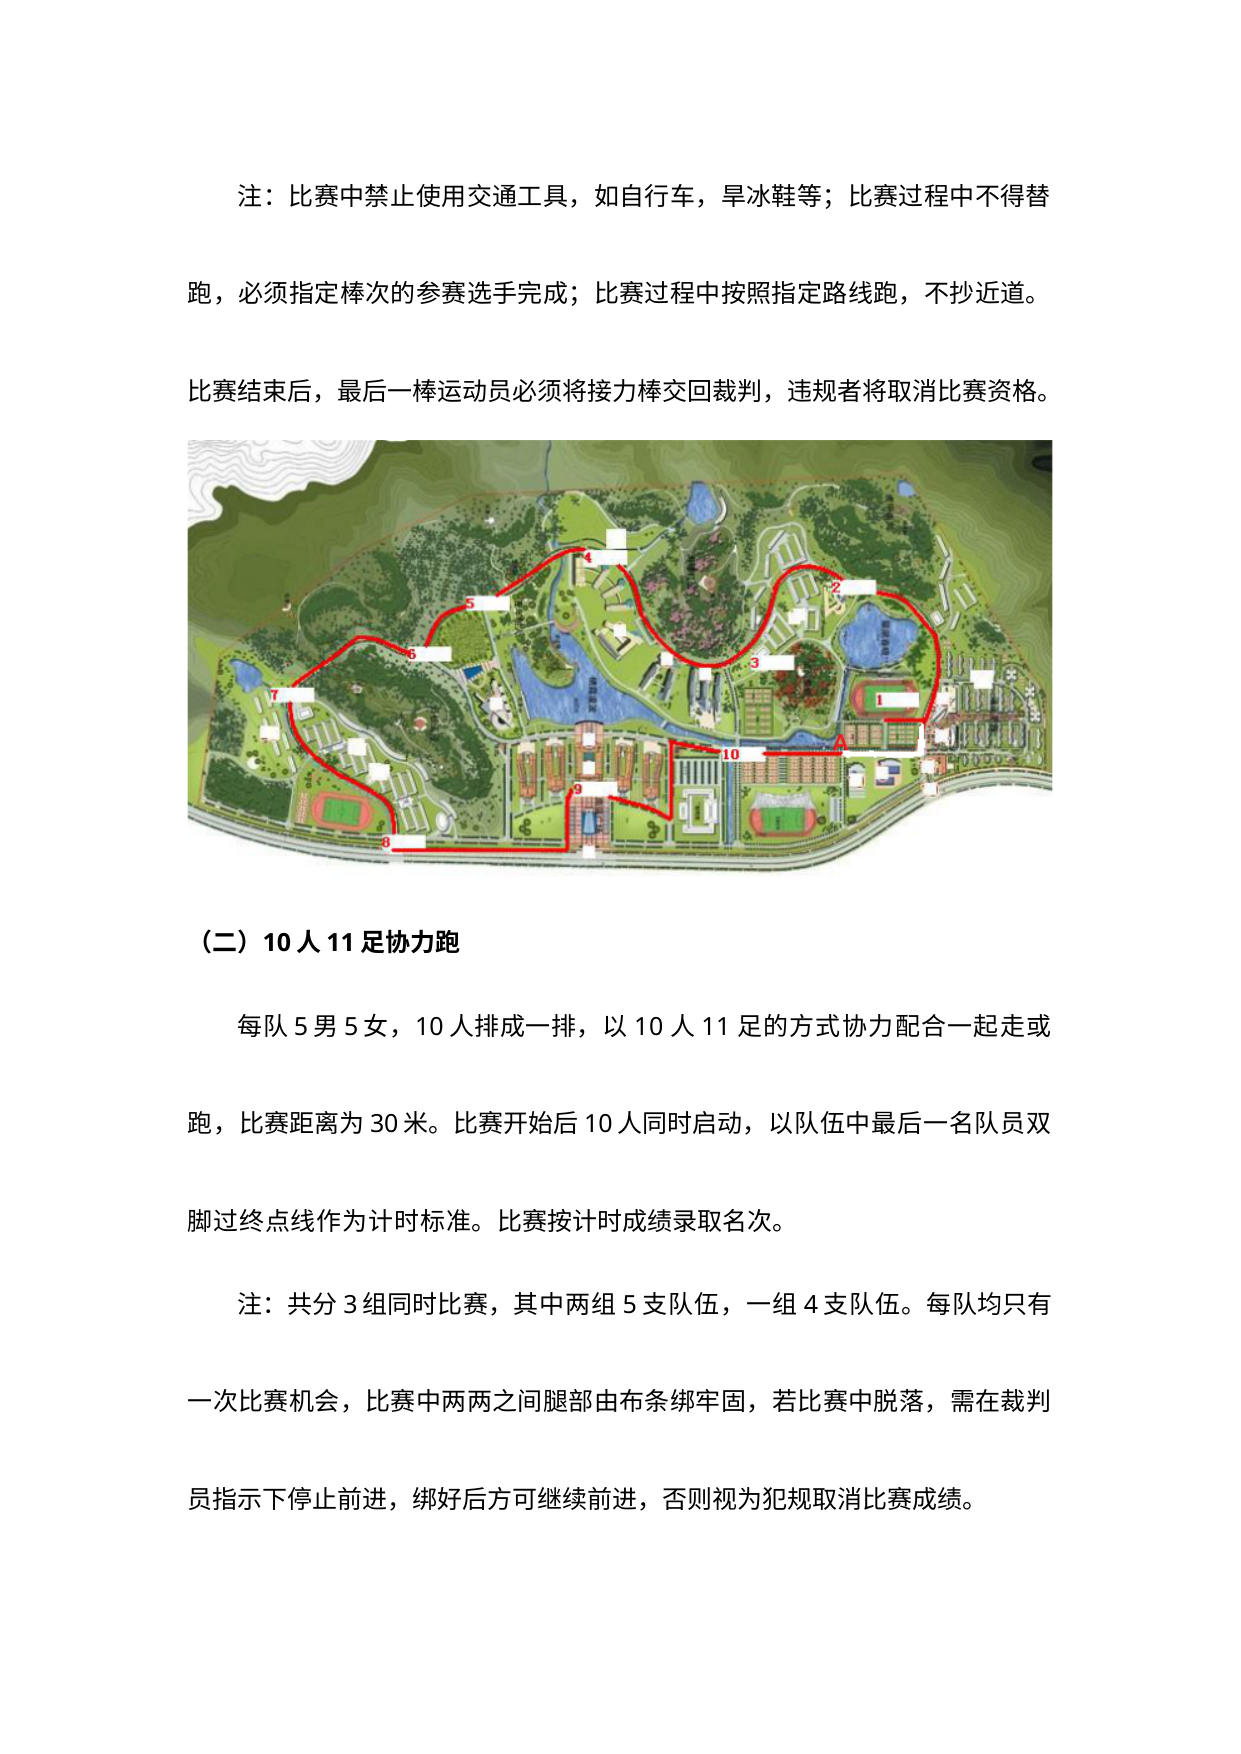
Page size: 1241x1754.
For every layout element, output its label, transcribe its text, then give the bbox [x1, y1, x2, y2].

text 注：比赛中禁止使用交通工具，如自行车，旱冰鞋等；比赛过程中不得替跑，必须指定棒次的参赛选手完成；比赛过程中按照指定路线跑，不抄近道。比赛结束后，最后一棒运动员必须将接力棒交回裁判，违规者将取消比赛资格。 [187, 162, 1053, 422]
text （二）10人11足协力跑 [187, 908, 1053, 973]
text 每队5男5女，10人排成一排，以10人11足的方式协力配合一起走或跑，比赛距离为30米。比赛开始后10人同时启动，以队伍中最后一名队员双脚过终点线作为计时标准。比赛按计时成绩录取名次。 [187, 992, 1053, 1252]
text 注：共分3组同时比赛，其中两组5支队伍，一组4支队伍。每队均只有一次比赛机会，比赛中两两之间腿部由布条绑牢固，若比赛中脱落，需在裁判员指示下停止前进，绑好后方可继续前进，否则视为犯规取消比赛成绩。 [187, 1270, 1053, 1530]
picture [187, 440, 1053, 877]
